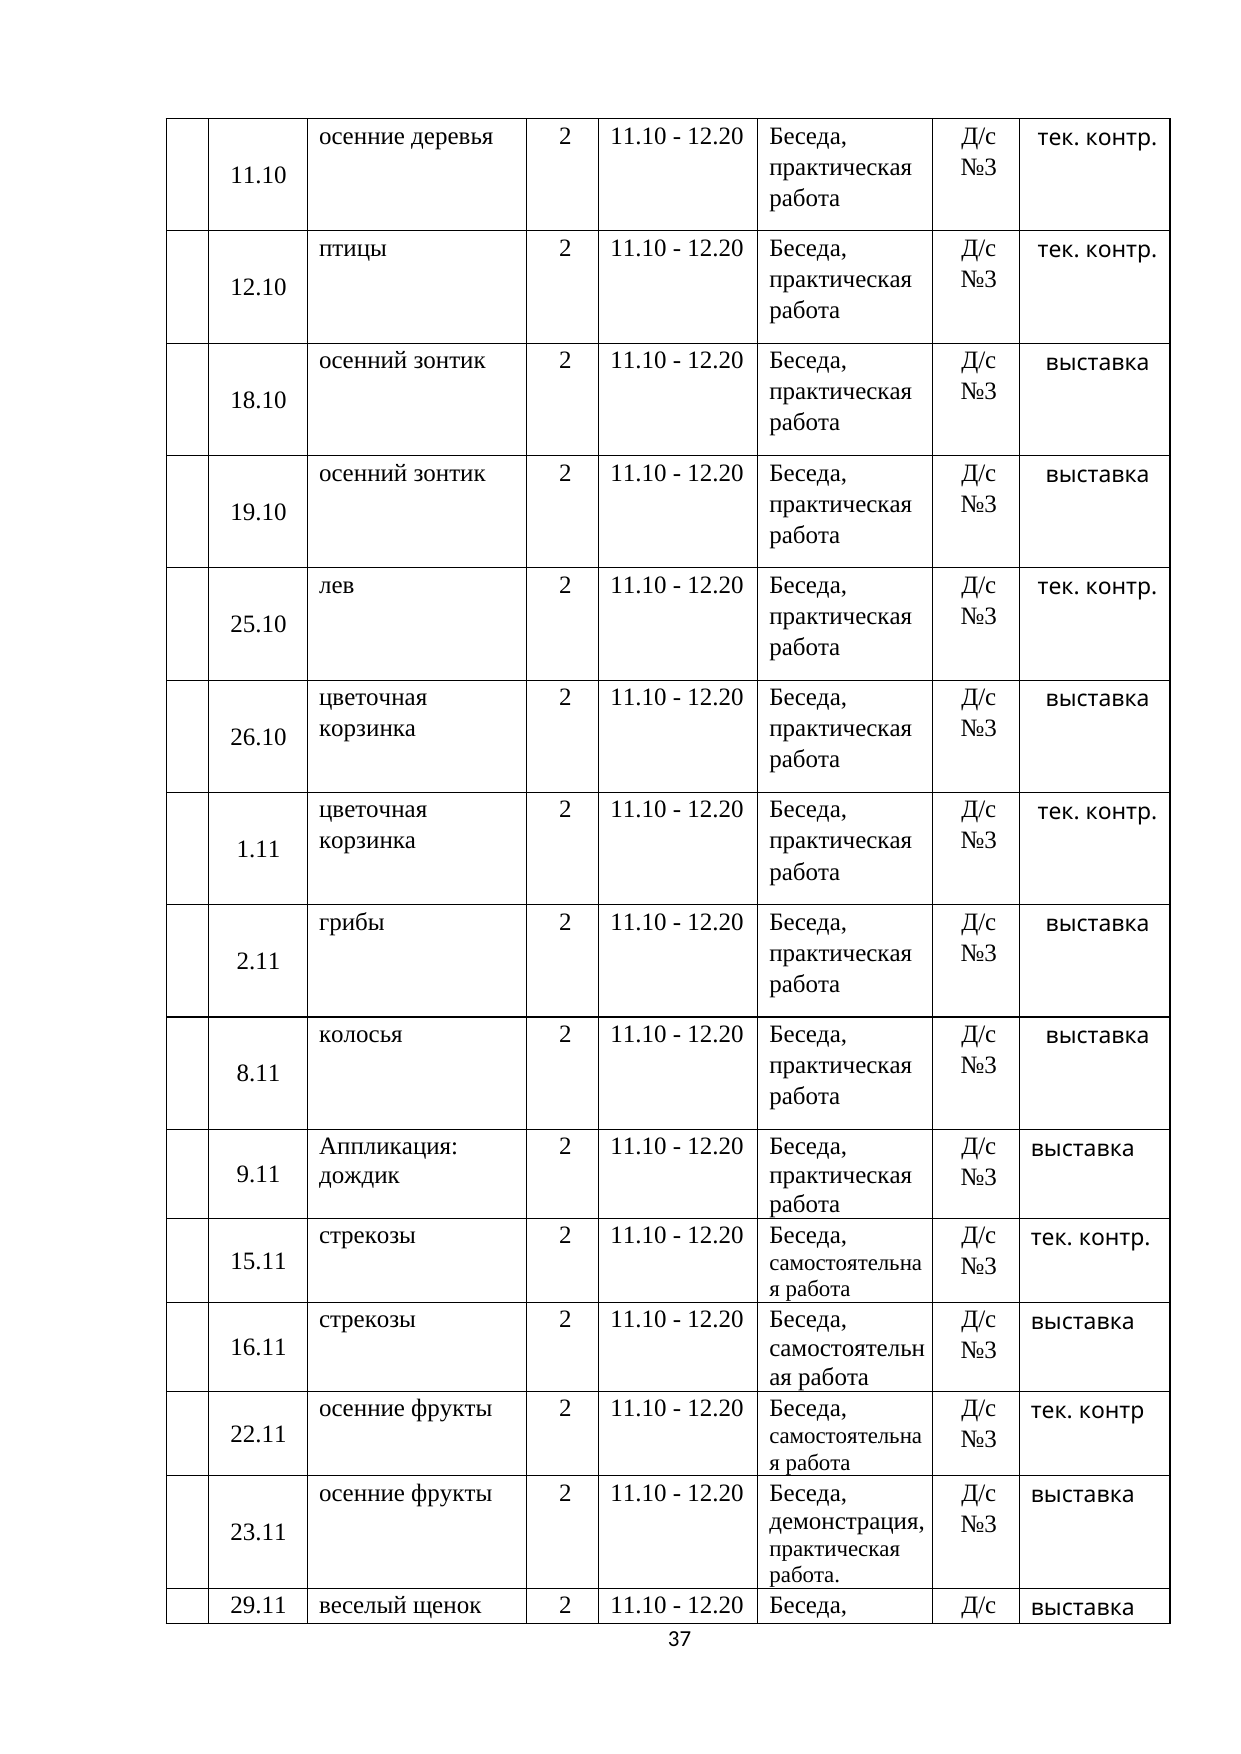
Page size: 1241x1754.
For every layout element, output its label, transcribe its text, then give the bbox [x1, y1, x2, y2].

table_cell 11.10 - 12.20 [599, 1018, 757, 1129]
table_cell тек. контр [1020, 1392, 1169, 1475]
table_cell 18.10 [209, 344, 307, 455]
table_cell 26.10 [209, 681, 307, 792]
table_cell Беседа, самостоятельная работа [758, 1392, 932, 1475]
table_cell [167, 793, 208, 904]
table_cell [167, 905, 208, 1016]
table_cell 19.10 [209, 456, 307, 567]
table_cell стрекозы [308, 1219, 526, 1302]
table_cell стрекозы [308, 1303, 526, 1391]
table_cell [167, 1392, 208, 1475]
table_cell [167, 456, 208, 567]
table_cell 2 [527, 456, 598, 567]
table_cell выставка [1020, 681, 1169, 792]
table_cell Беседа, самостоятельная работа [758, 1219, 932, 1302]
table_cell [167, 1018, 208, 1129]
table_cell Беседа, практическая работа [758, 456, 932, 567]
table_cell цветочная корзинка [308, 681, 526, 792]
table_cell осенние фрукты [308, 1476, 526, 1588]
table_cell тек. контр. [1020, 1219, 1169, 1302]
table_cell [167, 1476, 208, 1588]
table_cell 2 [527, 231, 598, 343]
table_cell 11.10 [209, 119, 307, 230]
table_cell выставка [1020, 1303, 1169, 1391]
table_cell Беседа, практическая работа [758, 1018, 932, 1129]
table_cell Д/с №3 [933, 456, 1019, 567]
table_cell Беседа, практическая работа [758, 1130, 932, 1218]
table_cell 11.10 - 12.20 [599, 1476, 757, 1588]
table_cell Аппликация: дождик [308, 1130, 526, 1218]
table_cell Д/с №3 [933, 568, 1019, 679]
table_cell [758, 119, 932, 230]
table_cell 11.10 - 12.20 [599, 568, 757, 679]
table_cell тек. контр. [1020, 119, 1169, 230]
table_cell осенние деревья [308, 119, 526, 230]
table_cell [167, 119, 208, 230]
table_cell 8.11 [209, 1018, 307, 1129]
table_cell птицы [308, 231, 526, 343]
table_cell Д/с №3 [933, 1018, 1019, 1129]
table_cell 11.10 - 12.20 [599, 1219, 757, 1302]
table_cell 2 [527, 1392, 598, 1475]
table_cell выставка [1020, 905, 1169, 1016]
table_cell Беседа, практическая работа [758, 344, 932, 455]
table_cell 11.10 - 12.20 [599, 1130, 757, 1218]
table_cell Д/с №3 [933, 681, 1019, 792]
table_cell Д/с №3 [933, 1589, 1019, 1623]
table_cell 2 [527, 568, 598, 679]
table_cell [167, 1219, 208, 1302]
table_cell 2 [527, 905, 598, 1016]
table_cell выставка [1020, 344, 1169, 455]
table_cell 2 [527, 1589, 598, 1623]
table_cell тек. контр. [1020, 568, 1169, 679]
table_cell осенний зонтик [308, 456, 526, 567]
table_cell Д/с №3 [933, 1130, 1019, 1218]
table_cell [167, 1589, 208, 1623]
table_cell [167, 1303, 208, 1391]
table_cell 23.11 [209, 1476, 307, 1588]
table_cell [167, 1130, 208, 1218]
table_cell грибы [308, 905, 526, 1016]
table_cell колосья [308, 1018, 526, 1129]
table_cell Д/с №3 [933, 905, 1019, 1016]
table_cell лев [308, 568, 526, 679]
table_cell 2 [527, 1476, 598, 1588]
table_cell тек. контр. [1020, 793, 1169, 904]
table_cell Д/с №3 [933, 1303, 1019, 1391]
table_cell 11.10 - 12.20 [599, 1589, 757, 1623]
table_cell 9.11 [209, 1130, 307, 1218]
table_cell 16.11 [209, 1303, 307, 1391]
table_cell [758, 1589, 932, 1623]
table_cell [167, 681, 208, 792]
table_cell 22.11 [209, 1392, 307, 1475]
table_cell 2 [527, 1219, 598, 1302]
table_cell Беседа, практическая работа [758, 905, 932, 1016]
table_cell осенние фрукты [308, 1392, 526, 1475]
table_cell 2 [527, 1303, 598, 1391]
table_cell Д/с №3 [933, 231, 1019, 343]
table_cell 2 [527, 681, 598, 792]
table_cell Д/с №3 [933, 1476, 1019, 1588]
table_cell 11.10 - 12.20 [599, 231, 757, 343]
table_cell 25.10 [209, 568, 307, 679]
table_cell Д/с №3 [933, 344, 1019, 455]
table_cell 11.10 - 12.20 [599, 681, 757, 792]
table_cell 1.11 [209, 793, 307, 904]
table_cell 2 [527, 119, 598, 230]
table_cell цветочная корзинка [308, 793, 526, 904]
table_cell осенний зонтик [308, 344, 526, 455]
table_cell выставка [1020, 1130, 1169, 1218]
table_cell 15.11 [209, 1219, 307, 1302]
table_cell 11.10 - 12.20 [599, 1392, 757, 1475]
table_cell 11.10 - 12.20 [599, 1303, 757, 1391]
table_cell Д/с №3 [933, 1392, 1019, 1475]
table_cell выставка [1020, 1589, 1169, 1623]
table_cell Д/с №3 [933, 793, 1019, 904]
table_cell 2 [527, 793, 598, 904]
table_cell Д/с №3 [933, 119, 1019, 230]
table_cell [167, 568, 208, 679]
table_cell [167, 344, 208, 455]
table_cell выставка [1020, 1476, 1169, 1588]
table_cell 11.10 - 12.20 [599, 344, 757, 455]
table_cell Беседа, практическая работа [758, 681, 932, 792]
table_cell выставка [1020, 1018, 1169, 1129]
table_cell веселый щенок [308, 1589, 526, 1623]
table_cell выставка [1020, 456, 1169, 567]
table_cell 11.10 - 12.20 [599, 456, 757, 567]
table_cell 11.10 - 12.20 [599, 119, 757, 230]
table_cell 2 [527, 344, 598, 455]
table_cell 2.11 [209, 905, 307, 1016]
table_cell Д/с №3 [933, 1219, 1019, 1302]
table_cell тек. контр. [1020, 231, 1169, 343]
table_cell Беседа, практическая работа [758, 231, 932, 343]
table_cell Беседа, самостоятельная работа [758, 1303, 932, 1391]
table_cell 11.10 - 12.20 [599, 905, 757, 1016]
table_cell 12.10 [209, 231, 307, 343]
table_cell 2 [527, 1130, 598, 1218]
table_cell 29.11 [209, 1589, 307, 1623]
table_cell 11.10 - 12.20 [599, 793, 757, 904]
table_cell 2 [527, 1018, 598, 1129]
table_cell [167, 231, 208, 343]
table_cell Беседа, практическая работа [758, 568, 932, 679]
table_cell Беседа, демонстрация, практическая работа. [758, 1476, 932, 1588]
table_cell Беседа, практическая работа [758, 793, 932, 904]
